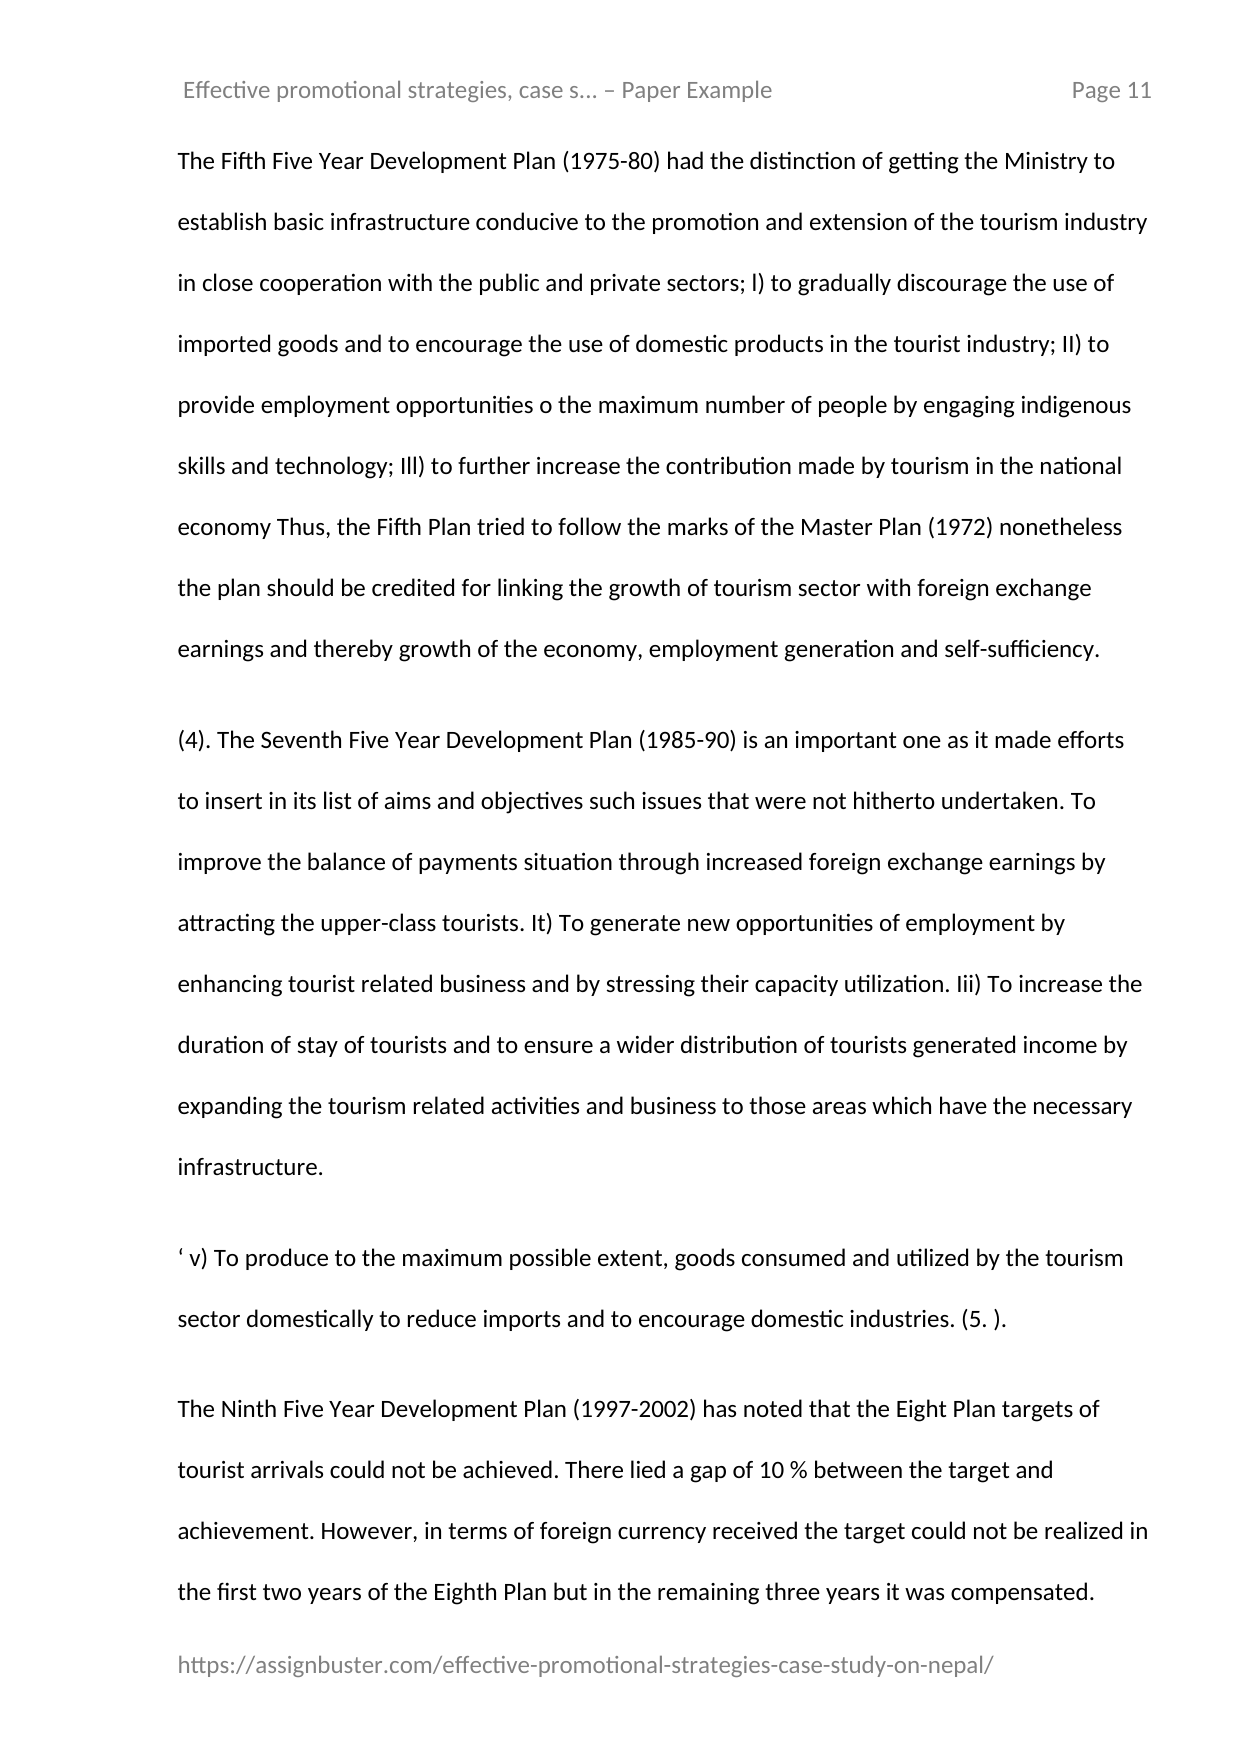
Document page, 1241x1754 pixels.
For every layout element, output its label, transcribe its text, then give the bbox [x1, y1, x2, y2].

text The Ninth Five Year Development Plan (1997-2002) has noted that the Eight Plan targets of tourist arrivals could not be achieved. There lied a gap of 10 % between the target and achievement. However, in terms of foreign currency received the target could not be realized in the first two years of the Eighth Plan but in the remaining three years it was compensated. [177, 1393, 1152, 1607]
text ‘ v) To produce to the maximum possible extent, goods consumed and utilized by the tourism sector domestically to reduce imports and to encourage domestic industries. (5. ). [177, 1242, 1152, 1333]
text (4). The Seventh Five Year Development Plan (1985-90) is an important one as it made efforts to insert in its list of aims and objectives such issues that were not hitherto undertaken. To improve the balance of payments situation through increased foreign exchange earnings by attracting the upper-class tourists. It) To generate new opportunities of employment by enhancing tourist related business and by stressing their capacity utilization. Iii) To increase the duration of stay of tourists and to ensure a wider distribution of tourists generated income by expanding the tourism related activities and business to those areas which have the necessary infrastructure. [177, 724, 1152, 1182]
text The Fifth Five Year Development Plan (1975-80) had the distinction of getting the Ministry to establish basic infrastructure conducive to the promotion and extension of the tourism industry in close cooperation with the public and private sectors; l) to gradually discourage the use of imported goods and to encourage the use of domestic products in the tourist industry; II) to provide employment opportunities o the maximum number of people by engaging indigenous skills and technology; Ill) to further increase the contribution made by tourism in the national economy Thus, the Fifth Plan tried to follow the marks of the Master Plan (1972) nonetheless the plan should be credited for linking the growth of tourism sector with foreign exchange earnings and thereby growth of the economy, employment generation and self-sufficiency. [177, 145, 1152, 664]
